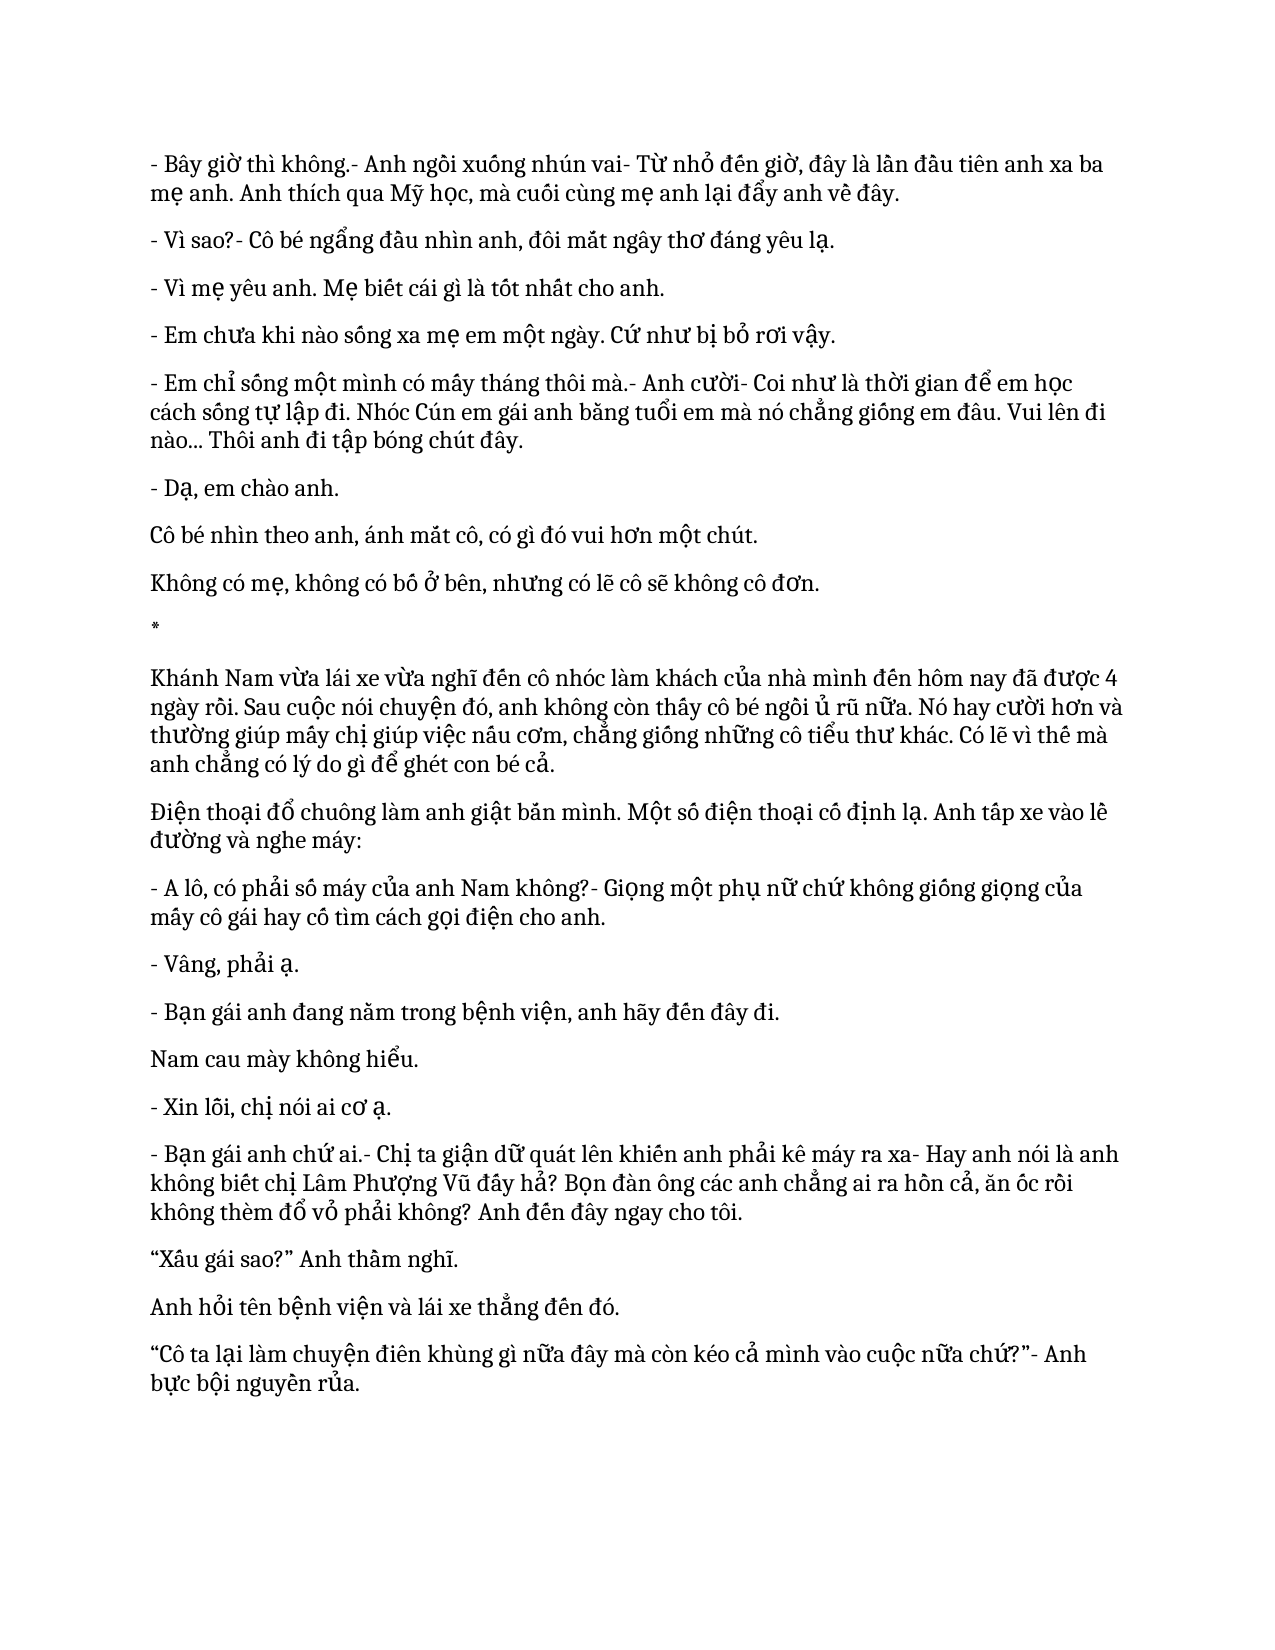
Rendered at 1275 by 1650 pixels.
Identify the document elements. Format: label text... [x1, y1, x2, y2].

text - Vì mẹ yêu anh. Mẹ biết cái gì là tốt nhất cho anh. [150, 274, 1125, 302]
text - Xin lỗi, chị nói ai cơ ạ. [150, 1092, 1125, 1121]
text * [150, 616, 1125, 645]
text - Vâng, phải ạ. [150, 950, 1125, 979]
text Anh hỏi tên bệnh viện và lái xe thẳng đến đó. [150, 1292, 1125, 1321]
text - Bạn gái anh chứ ai.- Chị ta giận dữ quát lên khiến anh phải kê máy ra xa- Hay anh nói là anh không biết chị Lâm Phượng Vũ đấy hả? Bọn đàn ông các anh chẳng ai ra hồn cả, ăn ốc rồi không thèm đổ vỏ phải không? Anh đến đây ngay cho tôi. [150, 1140, 1125, 1226]
text Điện thoại đổ chuông làm anh giật bắn mình. Một số điện thoại cố định lạ. Anh tấp xe vào lề đường và nghe máy: [150, 797, 1125, 855]
text Không có mẹ, không có bố ở bên, nhưng có lẽ cô sẽ không cô đơn. [150, 569, 1125, 597]
text - Em chỉ sống một mình có mấy tháng thôi mà.- Anh cười- Coi như là thời gian để em học cách sống tự lập đi. Nhóc Cún em gái anh bằng tuổi em mà nó chẳng giống em đâu. Vui lên đi nào... Thôi anh đi tập bóng chút đây. [150, 369, 1125, 455]
text “Cô ta lại làm chuyện điên khùng gì nữa đây mà còn kéo cả mình vào cuộc nữa chứ?”- Anh bực bội nguyền rủa. [150, 1340, 1125, 1397]
text Nam cau mày không hiểu. [150, 1045, 1125, 1074]
text Khánh Nam vừa lái xe vừa nghĩ đến cô nhóc làm khách của nhà mình đến hôm nay đã được 4 ngày rồi. Sau cuộc nói chuyện đó, anh không còn thấy cô bé ngồi ủ rũ nữa. Nó hay cười hơn và thường giúp mấy chị giúp việc nấu cơm, chẳng giống những cô tiểu thư khác. Có lẽ vì thế mà anh chẳng có lý do gì để ghét con bé cả. [150, 664, 1125, 779]
text - Bạn gái anh đang nằm trong bệnh viện, anh hãy đến đây đi. [150, 997, 1125, 1026]
text Cô bé nhìn theo anh, ánh mắt cô, có gì đó vui hơn một chút. [150, 521, 1125, 550]
text - Bây giờ thì không.- Anh ngồi xuống nhún vai- Từ nhỏ đến giờ, đây là lần đầu tiên anh xa ba mẹ anh. Anh thích qua Mỹ học, mà cuối cùng mẹ anh lại đẩy anh về đây. [150, 150, 1125, 207]
text - Vì sao?- Cô bé ngẩng đầu nhìn anh, đôi mắt ngây thơ đáng yêu lạ. [150, 226, 1125, 255]
text - A lô, có phải số máy của anh Nam không?- Giọng một phụ nữ chứ không giống giọng của mấy cô gái hay cố tìm cách gọi điện cho anh. [150, 874, 1125, 931]
text “Xấu gái sao?” Anh thầm nghĩ. [150, 1245, 1125, 1274]
text - Em chưa khi nào sống xa mẹ em một ngày. Cứ như bị bỏ rơi vậy. [150, 321, 1125, 350]
text - Dạ, em chào anh. [150, 474, 1125, 502]
